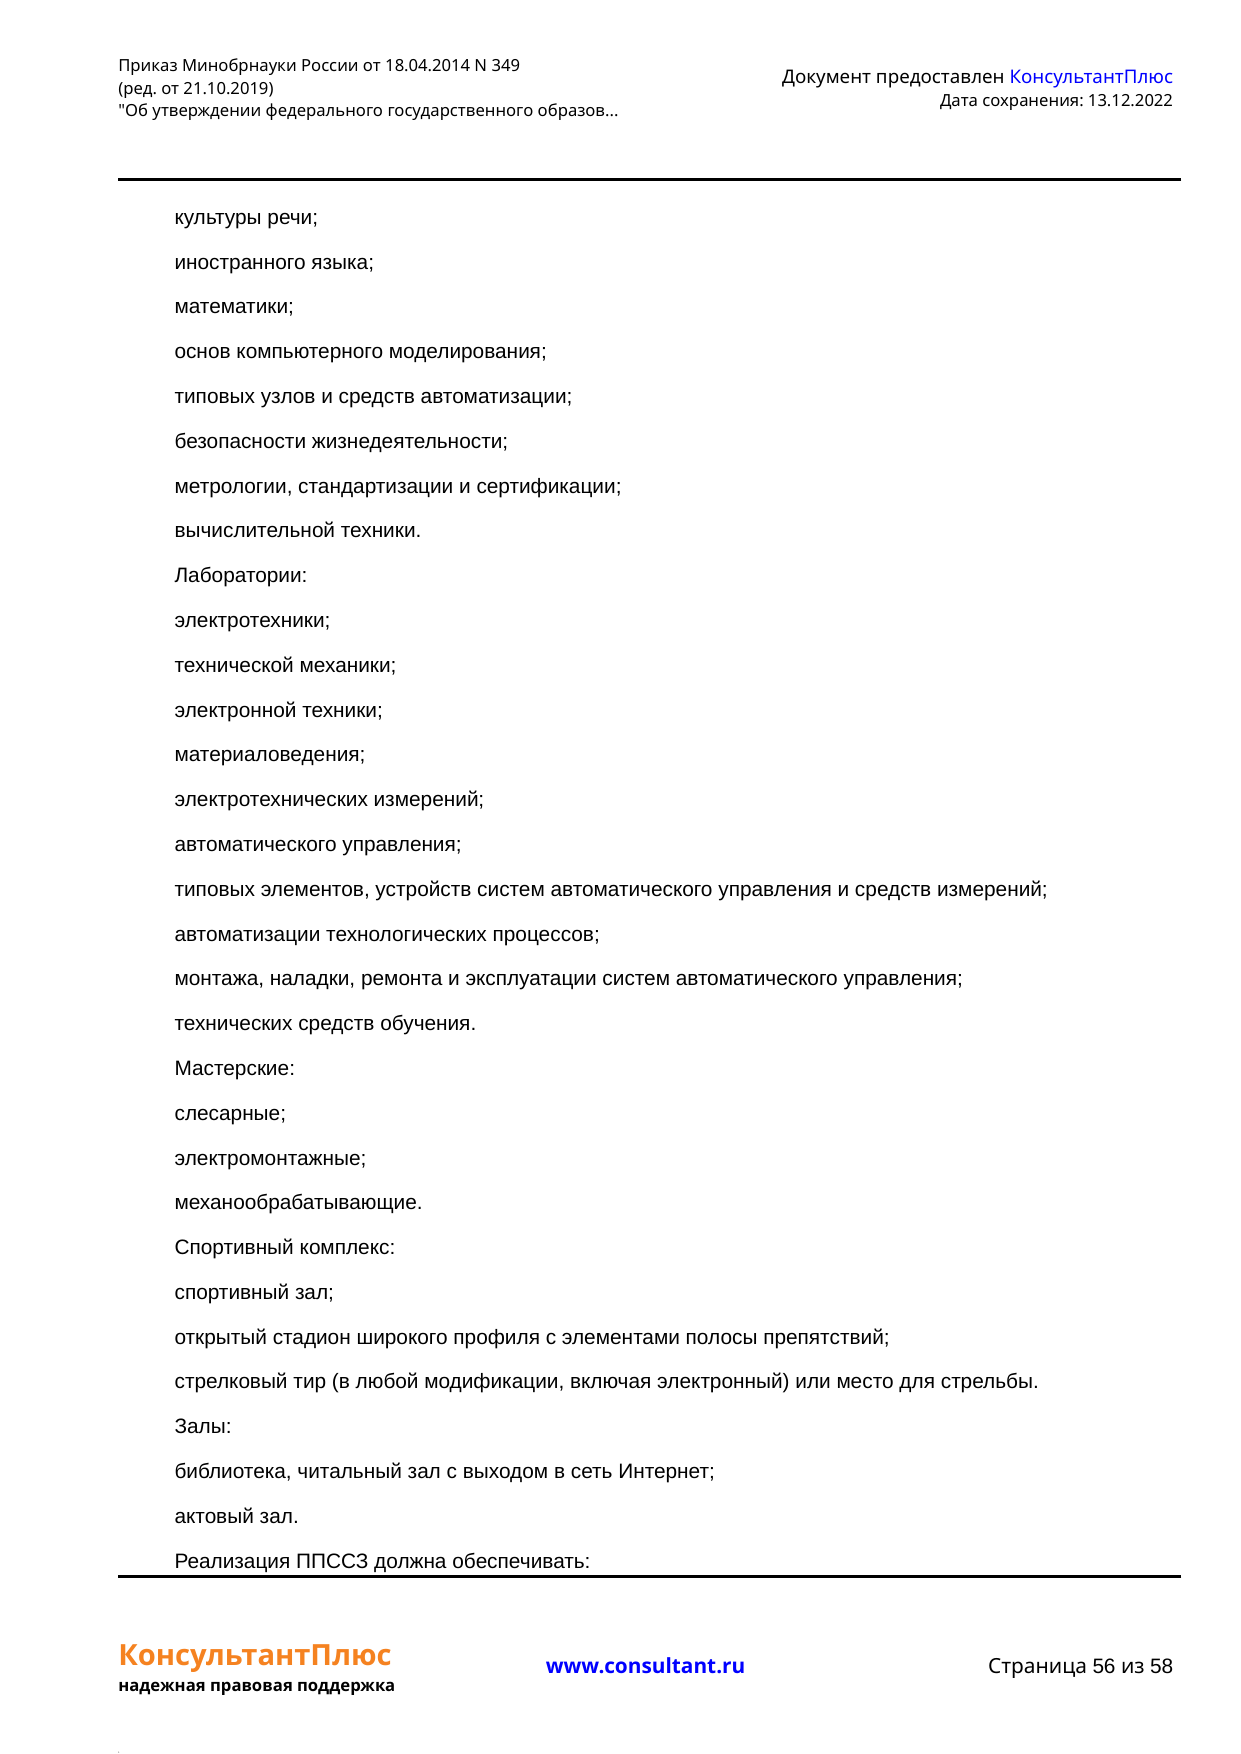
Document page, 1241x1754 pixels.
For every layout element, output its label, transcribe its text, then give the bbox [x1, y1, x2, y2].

text библиотека, читальный зал с выходом в сеть Интернет; [118, 1459, 1181, 1483]
text вычислительной техники. [118, 518, 1181, 542]
text математики; [118, 294, 1181, 318]
text иностранного языка; [118, 249, 1181, 273]
text Реализация ППССЗ должна обеспечивать: [118, 1548, 1181, 1572]
text метрологии, стандартизации и сертификации; [118, 473, 1181, 497]
text открытый стадион широкого профиля с элементами полосы препятствий; [118, 1324, 1181, 1348]
text электронной техники; [118, 697, 1181, 721]
text слесарные; [118, 1101, 1181, 1124]
text электротехнических измерений; [118, 787, 1181, 811]
text технической механики; [118, 653, 1181, 677]
text монтажа, наладки, ремонта и эксплуатации систем автоматического управления; [118, 966, 1181, 990]
text безопасности жизнедеятельности; [118, 429, 1181, 453]
text стрелковый тир (в любой модификации, включая электронный) или место для стрельбы. [118, 1369, 1181, 1393]
text Лаборатории: [118, 563, 1181, 587]
text технических средств обучения. [118, 1011, 1181, 1035]
text Спортивный комплекс: [118, 1235, 1181, 1259]
text основ компьютерного моделирования; [118, 339, 1181, 363]
text автоматизации технологических процессов; [118, 921, 1181, 945]
text Залы: [118, 1414, 1181, 1438]
text актовый зал. [118, 1504, 1181, 1528]
text автоматического управления; [118, 832, 1181, 856]
text Мастерские: [118, 1056, 1181, 1080]
text типовых узлов и средств автоматизации; [118, 384, 1181, 408]
text спортивный зал; [118, 1280, 1181, 1304]
text типовых элементов, устройств систем автоматического управления и средств измерений; [118, 877, 1181, 901]
text материаловедения; [118, 742, 1181, 766]
text механообрабатывающие. [118, 1190, 1181, 1214]
text электротехники; [118, 608, 1181, 632]
text культуры речи; [118, 205, 1181, 229]
text электромонтажные; [118, 1145, 1181, 1169]
